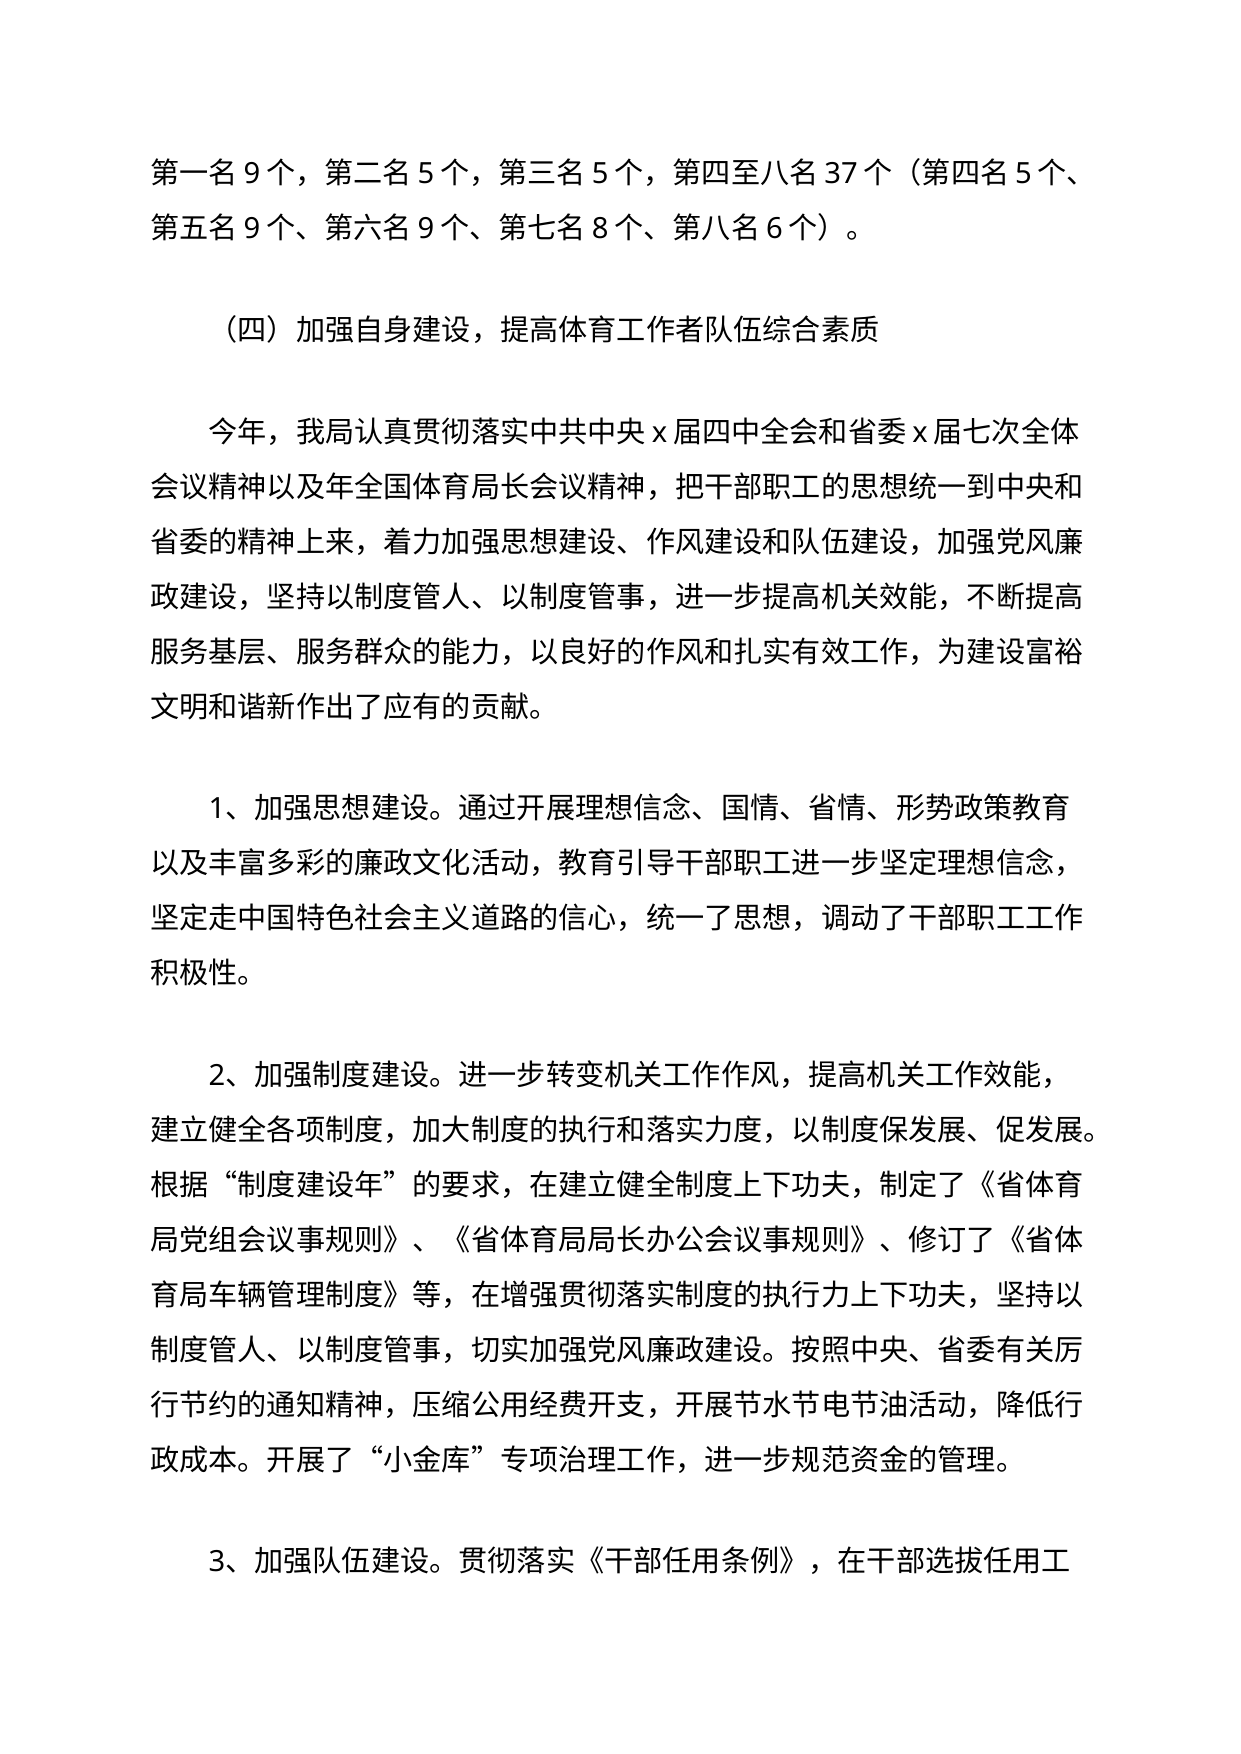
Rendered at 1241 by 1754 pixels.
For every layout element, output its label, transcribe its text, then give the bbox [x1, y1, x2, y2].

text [150, 1538, 1090, 1580]
text 2、加强制度建设。进一步转变机关工作作风，提高机关工作效能，建立健全各项制度，加大制度的执行和落实力度，以制度保发展、促发展。根据“制度建设年”的要求，在建立健全制度上下功夫，制定了《省体育局党组会议事规则》、《省体育局局长办公会议事规则》、修订了《省体育局车辆管理制度》等，在增强贯彻落实制度的执行力上下功夫，坚持以制度管人、以制度管事，切实加强党风廉政建设。按照中央、省委有关厉行节约的通知精神，压缩公用经费开支，开展节水节电节油活动，降低行政成本。开展了“小金库”专项治理工作，进一步规范资金的管理。 [150, 1052, 1090, 1478]
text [150, 150, 1090, 247]
text （四）加强自身建设，提高体育工作者队伍综合素质 [150, 307, 1090, 349]
text 今年，我局认真贯彻落实中共中央x届四中全会和省委x届七次全体会议精神以及年全国体育局长会议精神，把干部职工的思想统一到中央和省委的精神上来，着力加强思想建设、作风建设和队伍建设，加强党风廉政建设，坚持以制度管人、以制度管事，进一步提高机关效能，不断提高服务基层、服务群众的能力，以良好的作风和扎实有效工作，为建设富裕文明和谐新作出了应有的贡献。 [150, 409, 1090, 726]
text 1、加强思想建设。通过开展理想信念、国情、省情、形势政策教育以及丰富多彩的廉政文化活动，教育引导干部职工进一步坚定理想信念，坚定走中国特色社会主义道路的信心，统一了思想，调动了干部职工工作积极性。 [150, 785, 1090, 992]
